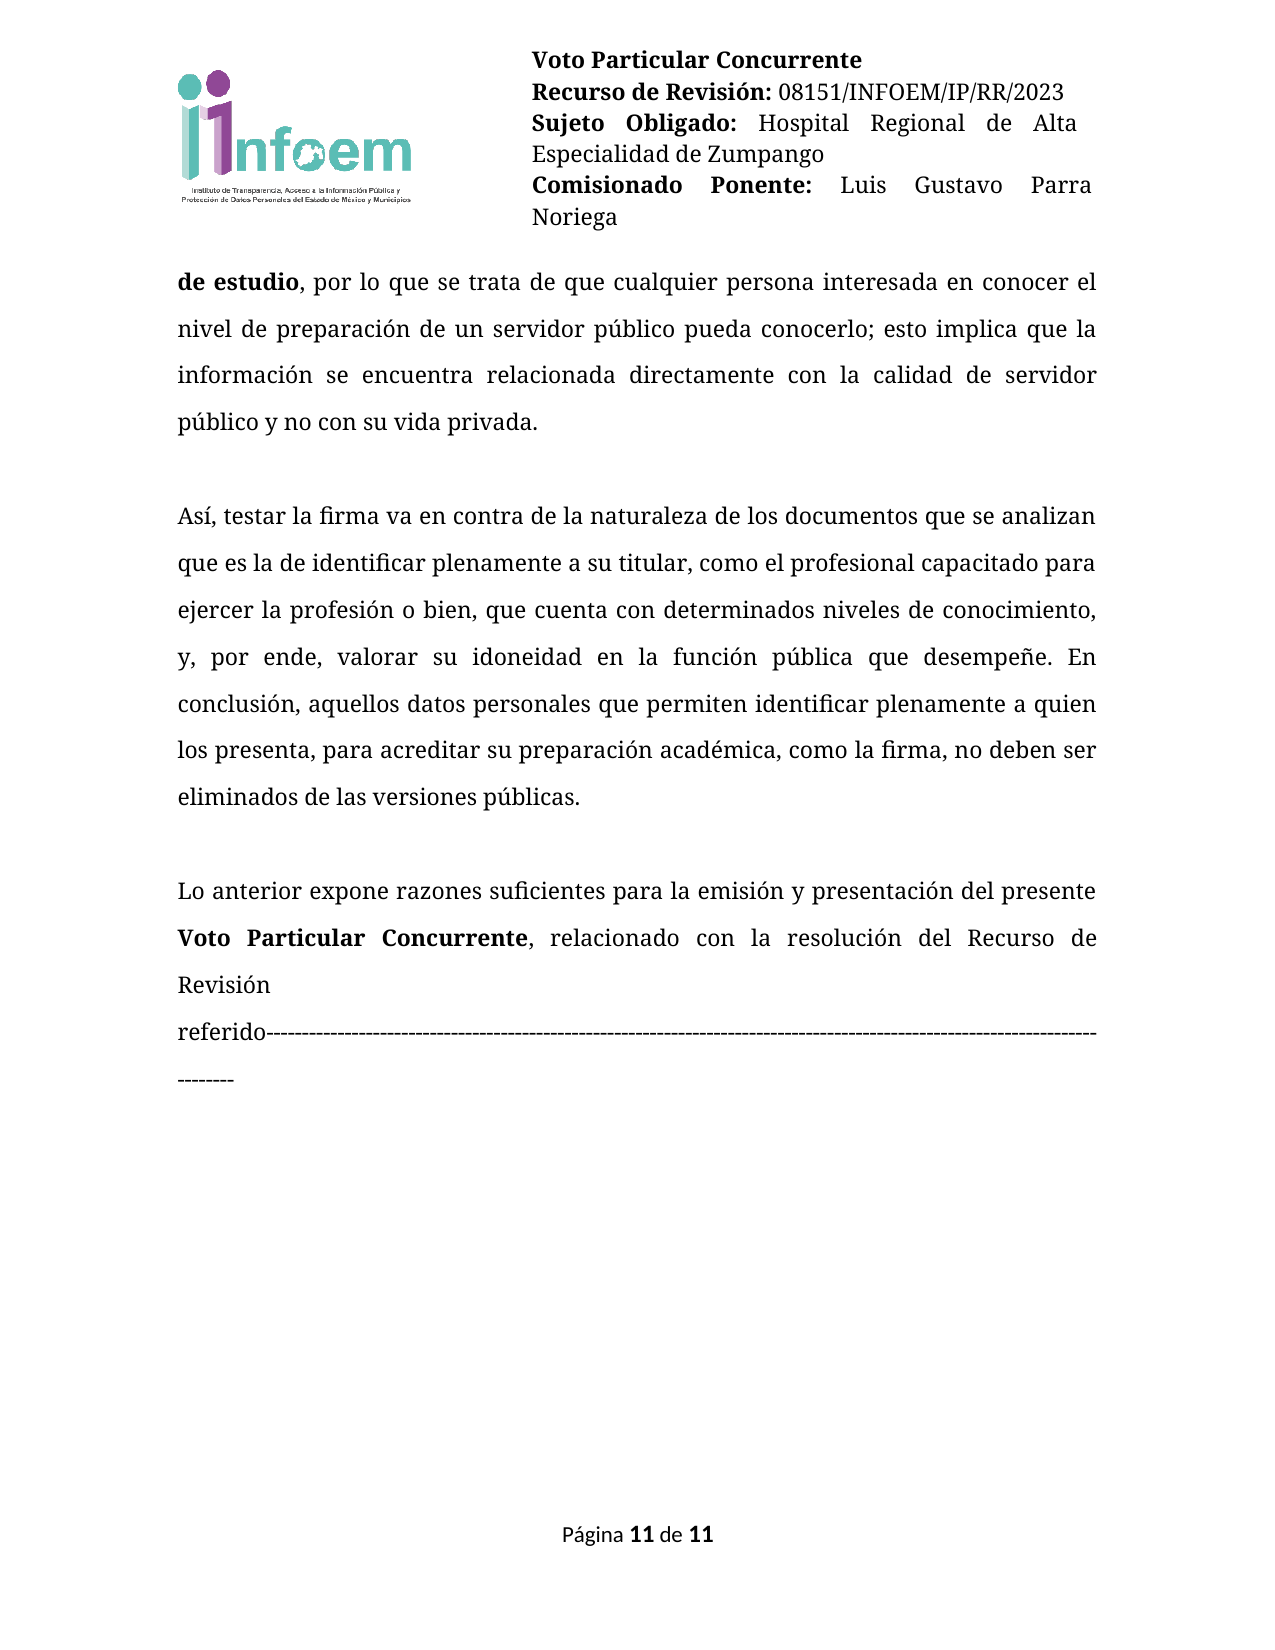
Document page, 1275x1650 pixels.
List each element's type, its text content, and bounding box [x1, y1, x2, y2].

text Lo anterior expone razones suficientes para la emisión y presentación del presente Voto Particular Concurrente, relacionado con la resolución del Recurso de Revisión referido----------------------------------------------------------------------------------------------------------------------------- [177, 875, 1098, 1094]
picture [134, 44, 442, 230]
text Así, testar la firma va en contra de la naturaleza de los documentos que se analizan que es la de identificar plenamente a su titular, como el profesional capacitado para ejercer la profesión o bien, que cuenta con determinados niveles de conocimiento, y, por ende, valorar su idoneidad en la función pública que desempeñe. En conclusión, aquellos datos personales que permiten identificar plenamente a quien los presenta, para acreditar su preparación académica, como la firma, no deben ser eliminados de las versiones públicas. [177, 500, 1098, 812]
